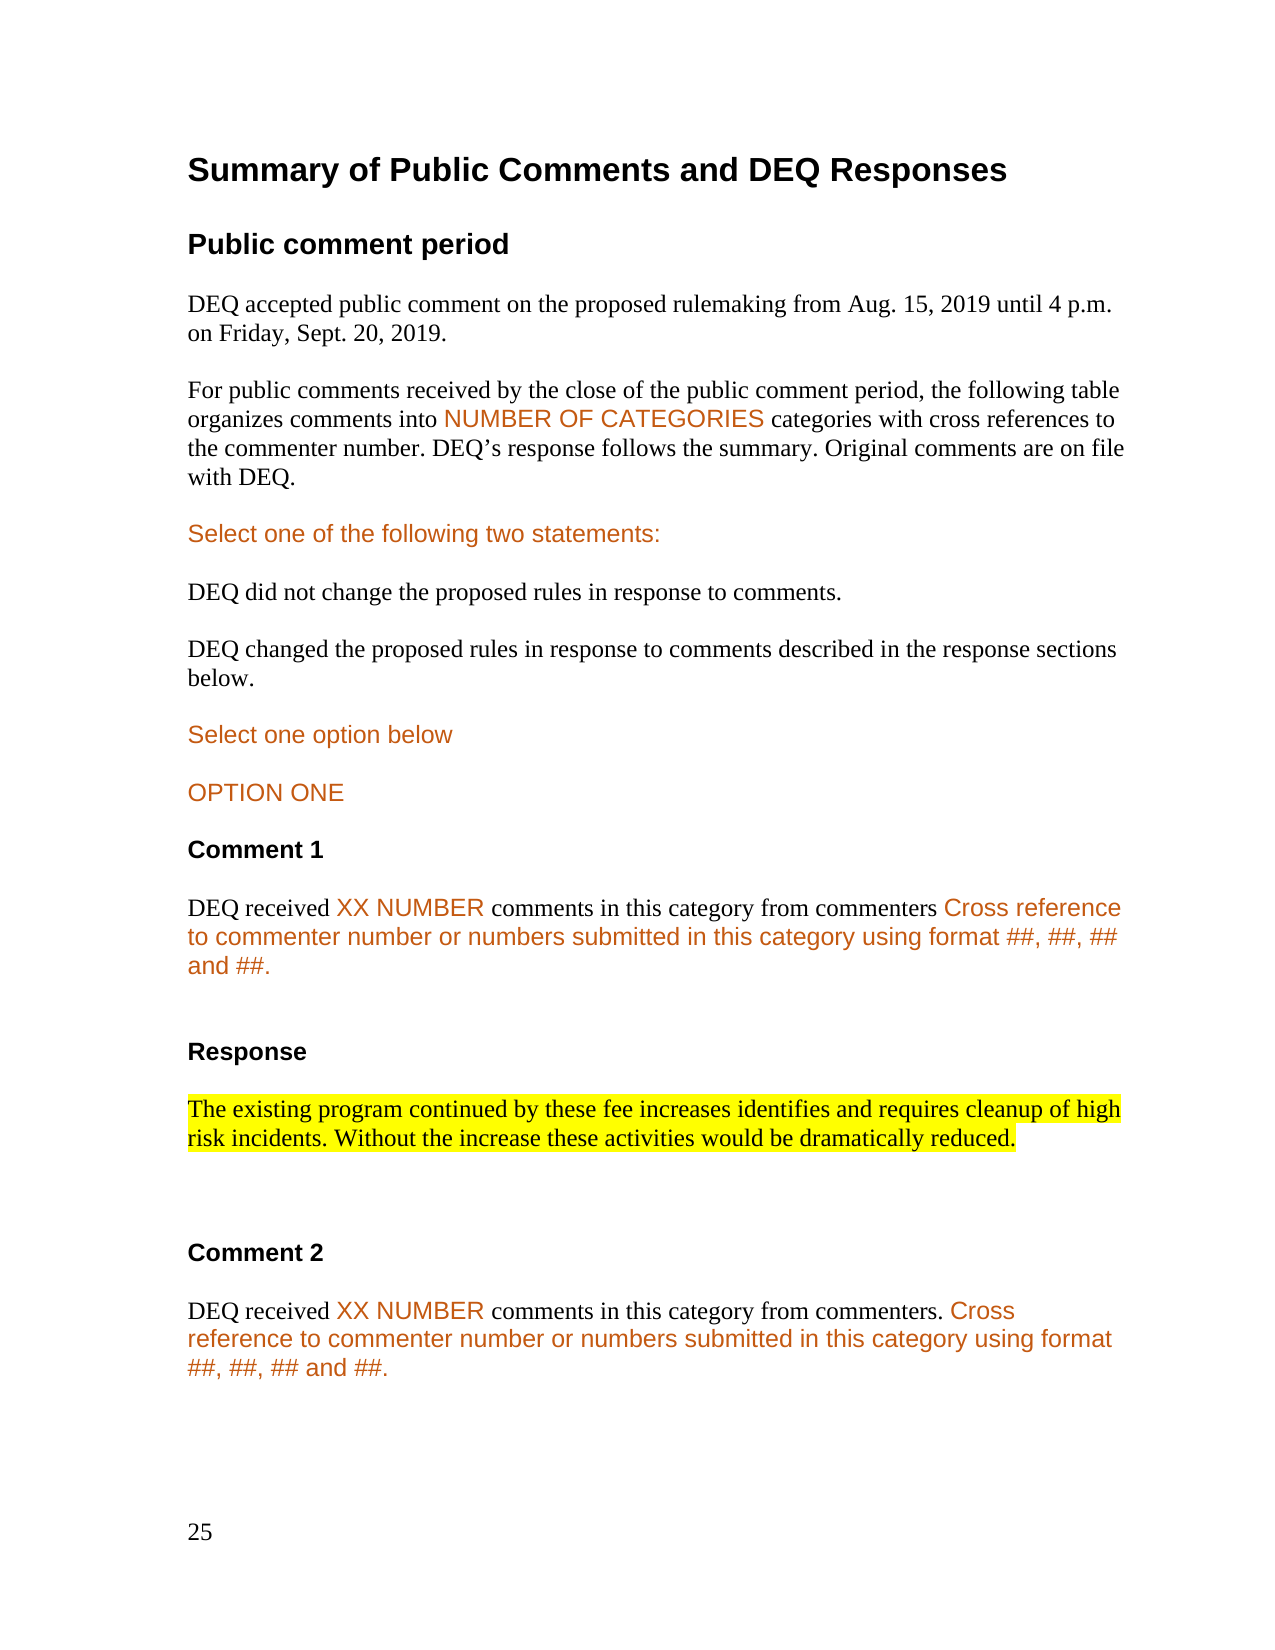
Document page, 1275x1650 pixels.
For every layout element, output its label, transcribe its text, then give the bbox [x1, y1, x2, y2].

text OPTION ONE [187, 778, 1125, 807]
text DEQ did not change the proposed rules in response to comments. [187, 577, 1125, 606]
text DEQ received XX NUMBER comments in this category from commenters Cross reference to commenter number or numbers submitted in this category using format ##, ##, ## and ##. [187, 893, 1125, 979]
subtitle Comment 2 [187, 1238, 1125, 1267]
subtitle Comment 1 [187, 836, 1125, 864]
subtitle Response [187, 1037, 1125, 1066]
text For public comments received by the close of the public comment period, the following table organizes comments into NUMBER OF CATEGORIES categories with cross references to the commenter number. DEQ’s response follows the summary. Original comments are on file with DEQ. [187, 375, 1125, 491]
text Select one option below [187, 721, 1125, 749]
text DEQ changed the proposed rules in response to comments described in the response sections below. [187, 634, 1125, 692]
subtitle Public comment period [187, 227, 1125, 260]
text DEQ accepted public comment on the proposed rulemaking from Aug. 15, 2019 until 4 p.m. on Friday, Sept. 20, 2019. [187, 289, 1125, 347]
subtitle Summary of Public Comments and DEQ Responses [187, 150, 1125, 188]
text Select one of the following two statements: [187, 519, 1125, 548]
